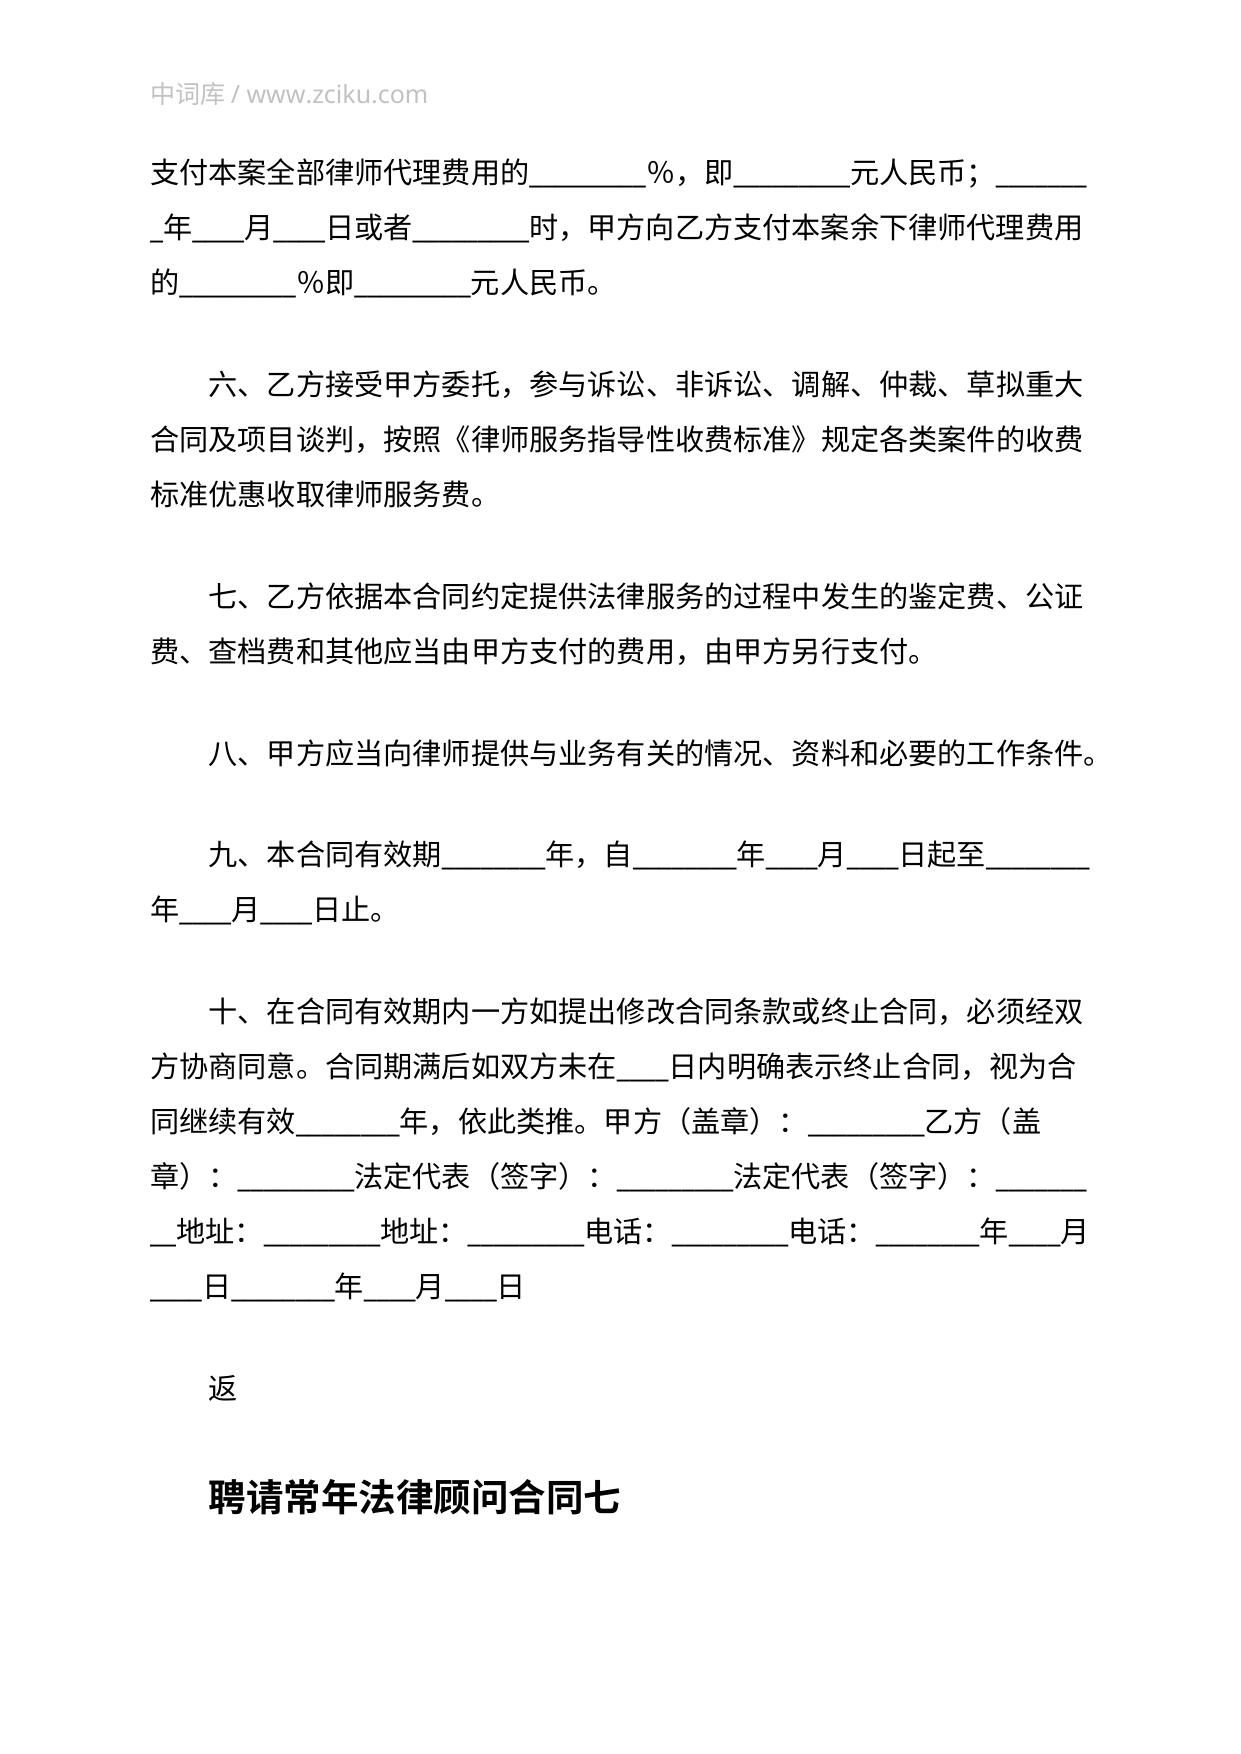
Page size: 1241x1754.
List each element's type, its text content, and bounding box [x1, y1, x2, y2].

text 六、乙方接受甲方委托，参与诉讼、非诉讼、调解、仲裁、草拟重大合同及项目谈判，按照《律师服务指导性收费标准》规定各类案件的收费标准优惠收取律师服务费。 [150, 362, 1090, 514]
text 八、甲方应当向律师提供与业务有关的情况、资料和必要的工作条件。 [150, 730, 1090, 772]
text 九、本合同有效期________年，自________年____月____日起至________年____月____日止。 [150, 832, 1090, 929]
text 十、在合同有效期内一方如提出修改合同条款或终止合同，必须经双方协商同意。合同期满后如双方未在____日内明确表示终止合同，视为合同继续有效________年，依此类推。甲方（盖章）：_________乙方（盖章）：_________法定代表（签字）：_________法定代表（签字）：_________地址：_________地址：_________电话：_________电话：________年____月____日________年____月____日 [150, 989, 1090, 1306]
text 聘请常年法律顾问合同七 [150, 1468, 1090, 1522]
text 七、乙方依据本合同约定提供法律服务的过程中发生的鉴定费、公证费、查档费和其他应当由甲方支付的费用，由甲方另行支付。 [150, 573, 1090, 671]
text 返 [150, 1366, 1090, 1408]
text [150, 150, 1090, 302]
